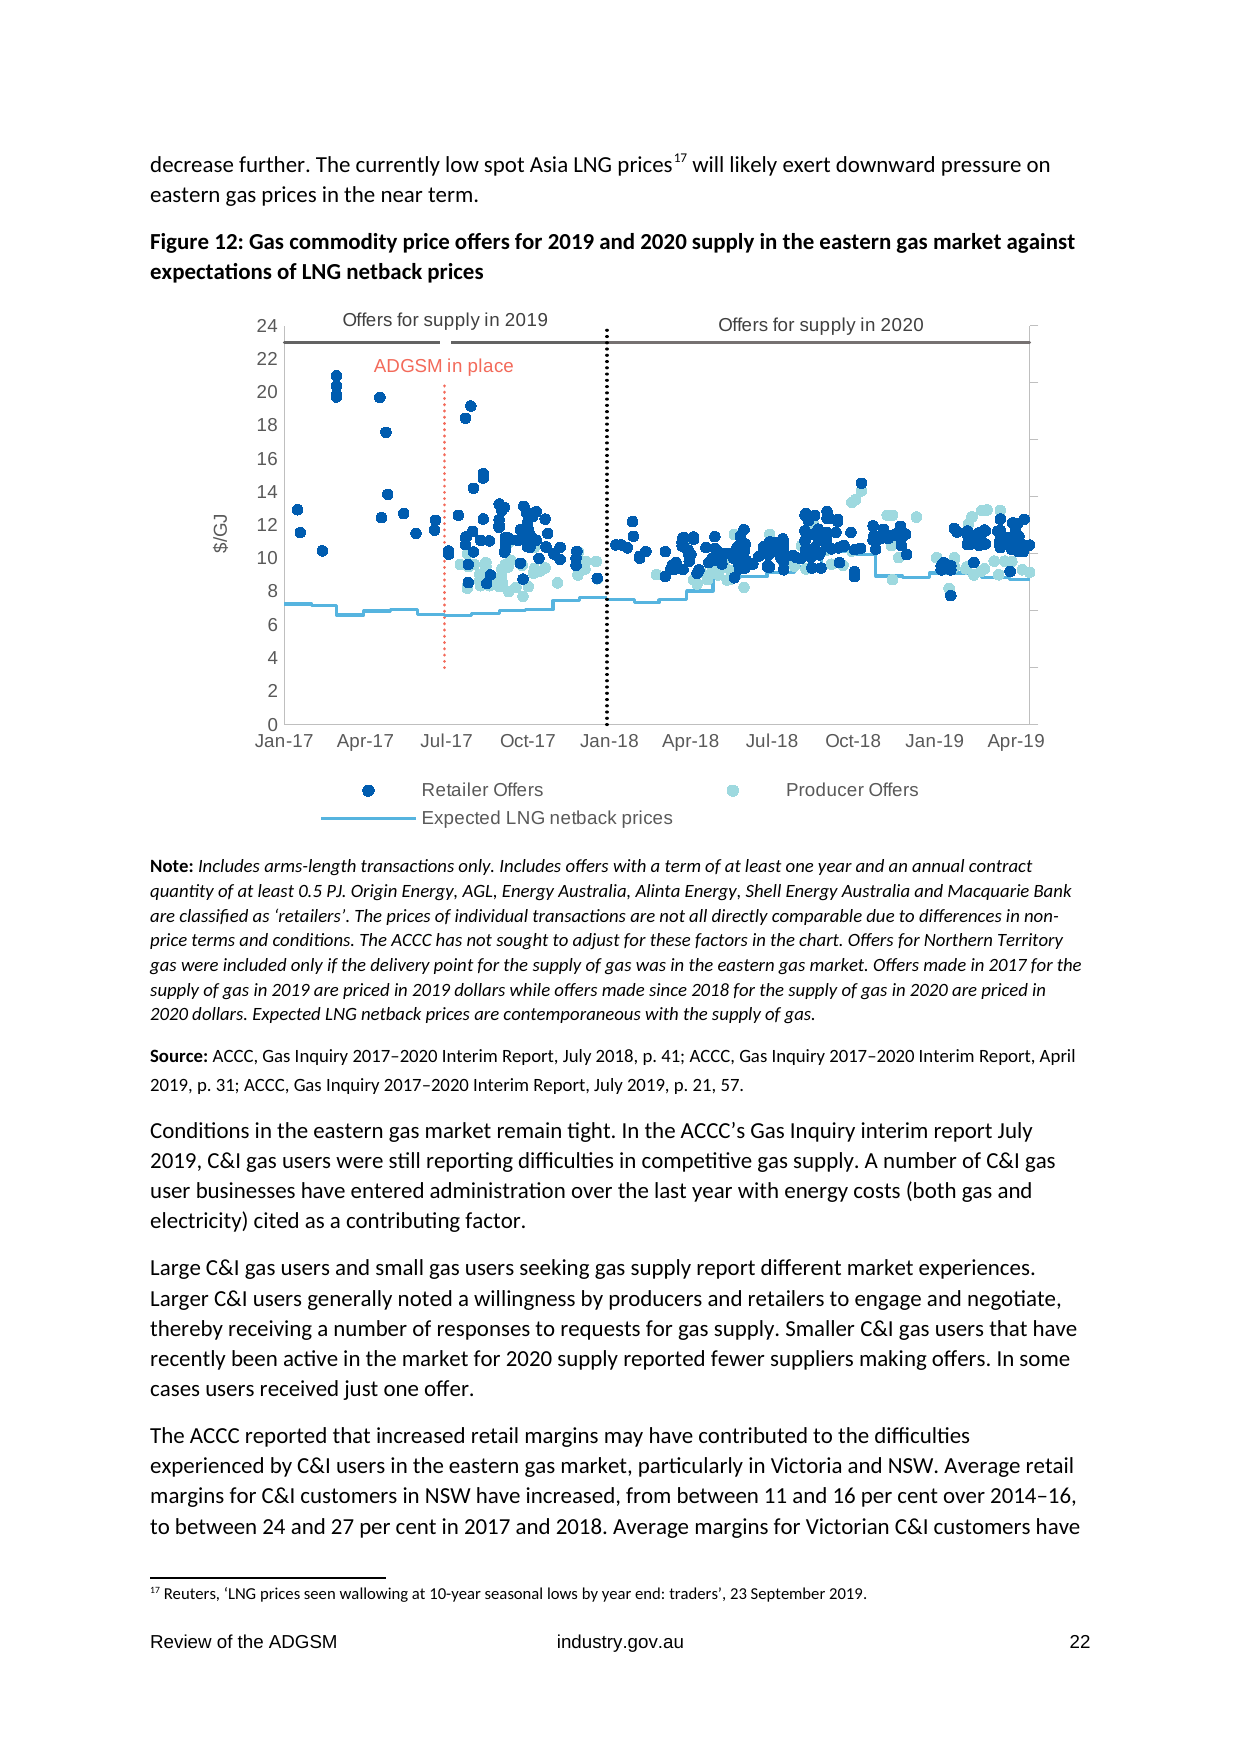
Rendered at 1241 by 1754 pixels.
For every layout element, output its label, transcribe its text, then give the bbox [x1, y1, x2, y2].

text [150, 150, 1090, 208]
text Source: ACCC, Gas Inquiry 2017–2020 Interim Report, July 2018, p. 41; ACCC, Gas Inquiry 2017–2020 Interim Report, April 2019, p. 31; ACCC, Gas Inquiry 2017–2020 Interim Report, July 2019, p. 21, 57. [150, 1044, 1090, 1097]
text Note: Includes arms-length transactions only. Includes offers with a term of at least one year and an annual contract quantity of at least 0.5 PJ. Origin Energy, AGL, Energy Australia, Alinta Energy, Shell Energy Australia and Macquarie Bank are classified as ‘retailers’. The prices of individual transactions are not all directly comparable due to differences in non-price terms and conditions. The ACCC has not sought to adjust for these factors in the chart. Offers for Northern Territory gas were included only if the delivery point for the supply of gas was in the eastern gas market. Offers made in 2017 for the supply of gas in 2019 are priced in 2019 dollars while offers made since 2018 for the supply of gas in 2020 are priced in 2020 dollars. Expected LNG netback prices are contemporaneous with the supply of gas. [150, 854, 1090, 1026]
text Conditions in the eastern gas market remain tight. In the ACCC’s Gas Inquiry interim report July 2019, C&I gas users were still reporting difficulties in competitive gas supply. A number of C&I gas user businesses have entered administration over the last year with energy costs (both gas and electricity) cited as a contributing factor. [150, 1116, 1090, 1234]
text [150, 1421, 1090, 1540]
text Large C&I gas users and small gas users seeking gas supply report different market experiences. Larger C&I users generally noted a willingness by producers and retailers to engage and negotiate, thereby receiving a number of responses to requests for gas supply. Smaller C&I gas users that have recently been active in the market for 2020 supply reported fewer suppliers making offers. In some cases users received just one offer. [150, 1253, 1090, 1402]
text Figure 12: Gas commodity price offers for 2019 and 2020 supply in the eastern gas market against expectations of LNG netback prices [150, 227, 1090, 285]
